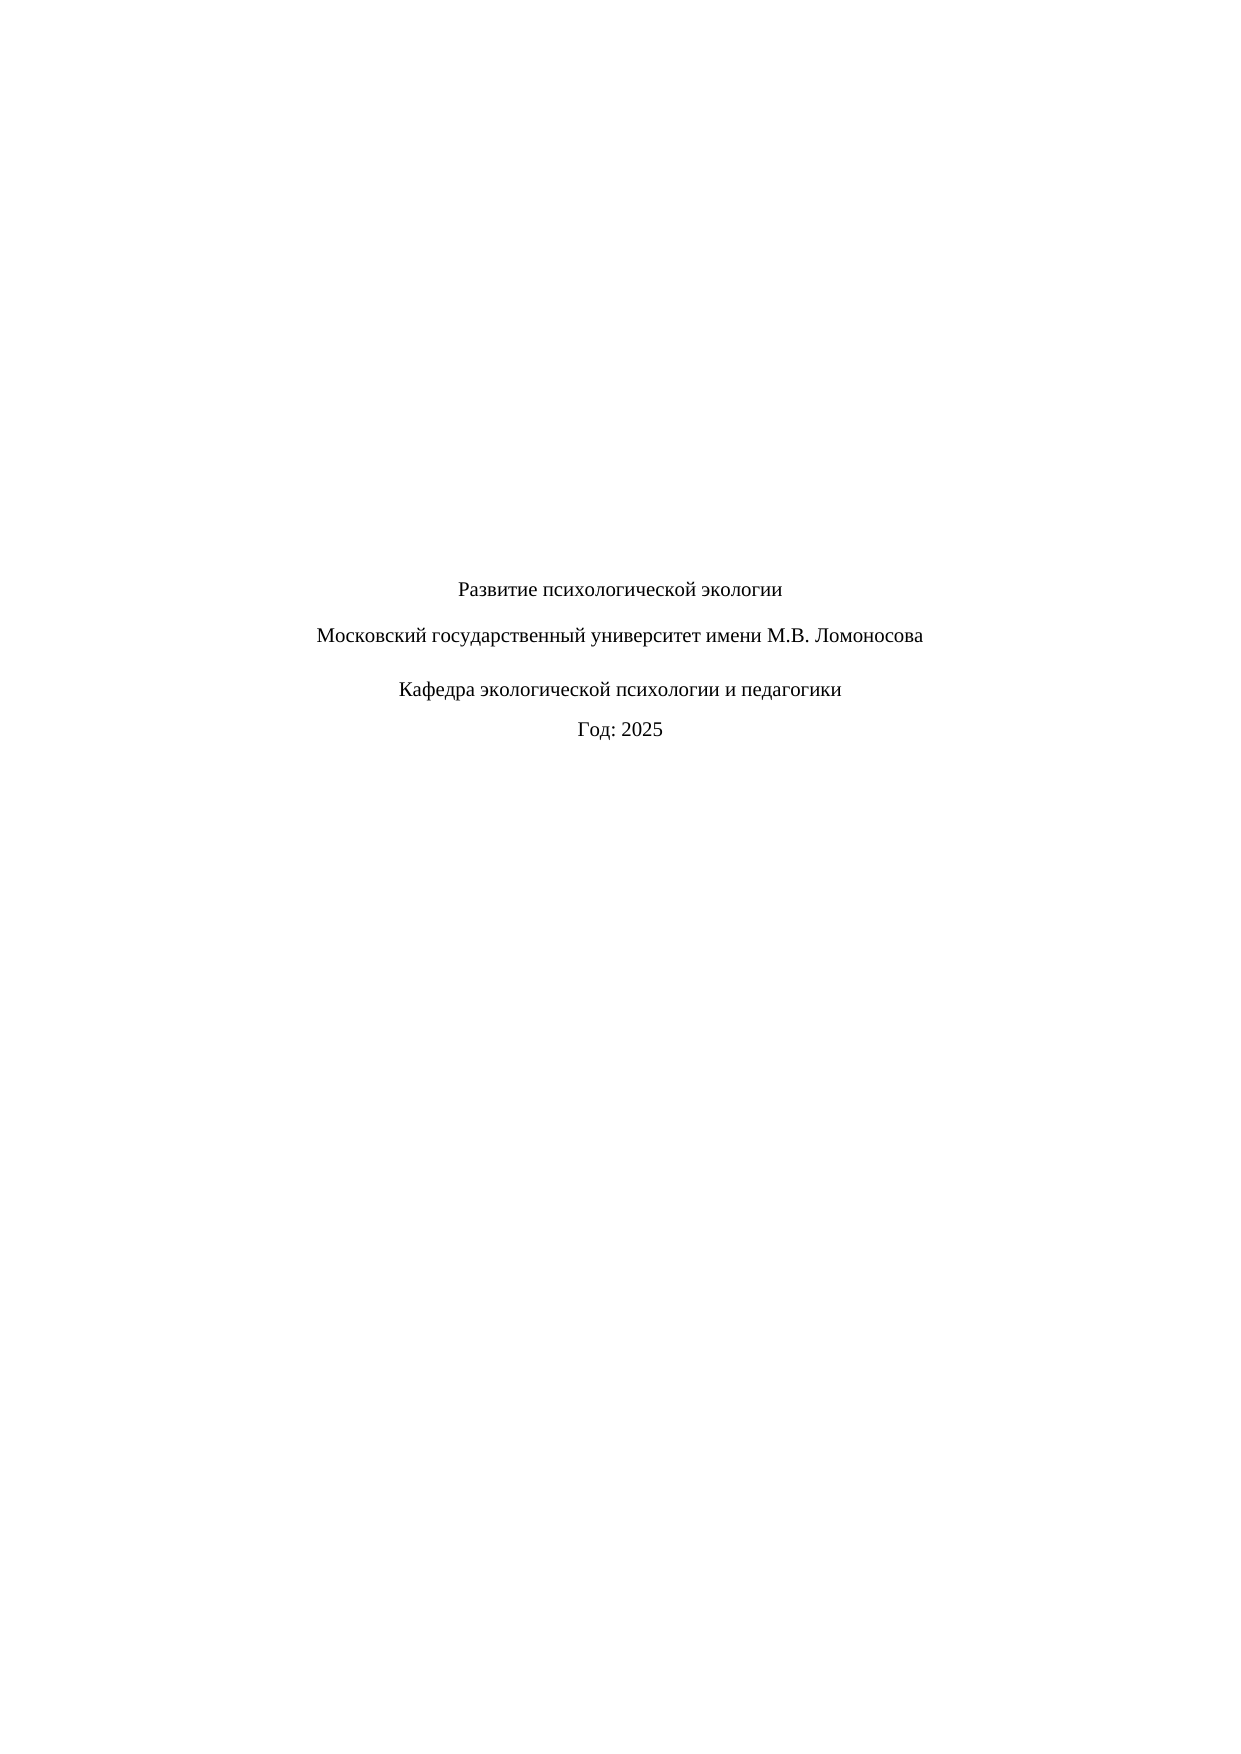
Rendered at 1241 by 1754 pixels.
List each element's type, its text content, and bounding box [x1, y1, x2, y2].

text Развитие психологической экологии [150, 567, 1090, 604]
text Кафедра экологической психологии и педагогики [150, 667, 1090, 704]
text Год: 2025 [150, 706, 1090, 744]
text Московский государственный университет имени М.В. Ломоносова [150, 612, 1090, 650]
